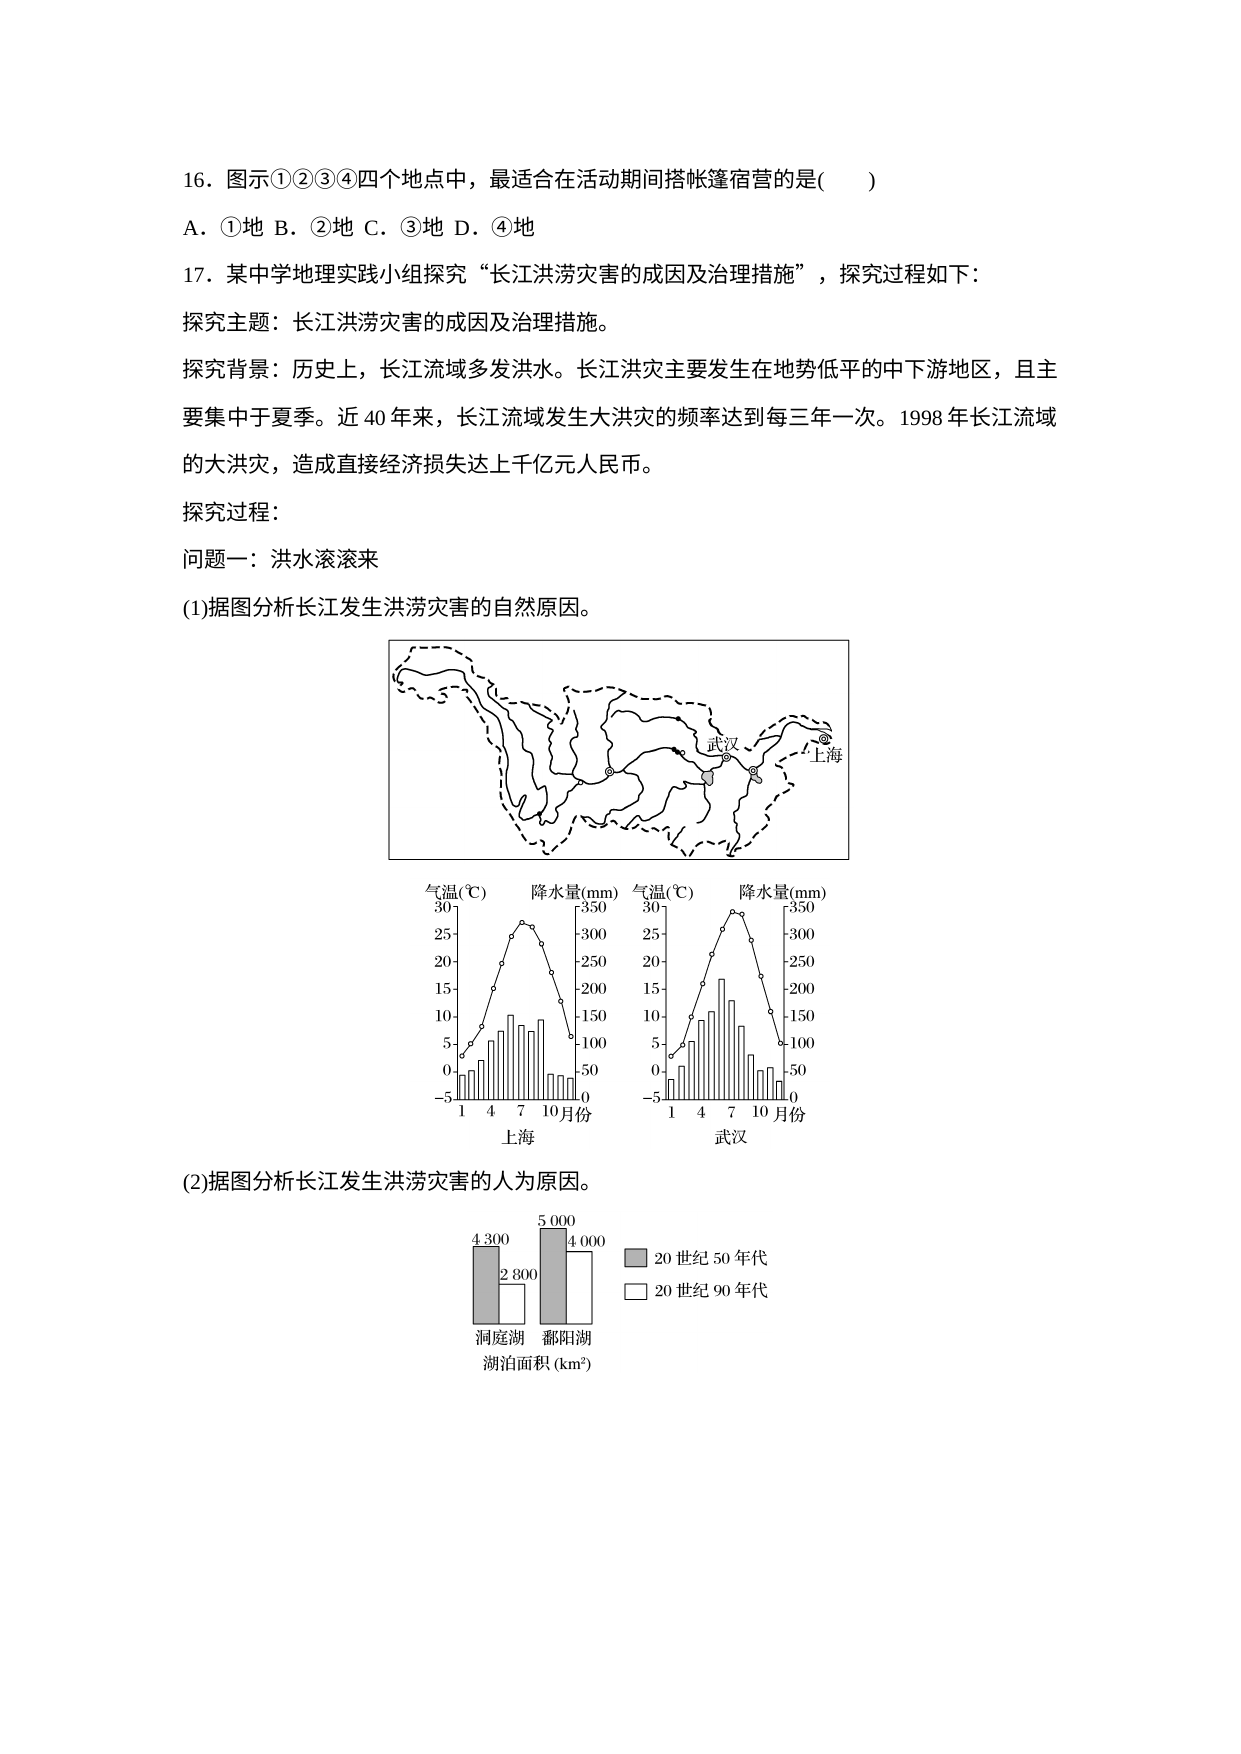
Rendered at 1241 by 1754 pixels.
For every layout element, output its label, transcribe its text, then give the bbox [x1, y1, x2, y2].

picture [386, 637, 854, 864]
text 问题一：洪水滚滚来 [183, 542, 1058, 574]
picture [410, 878, 831, 1149]
text A．①地 B．②地 C．③地 D．④地 [183, 209, 1058, 241]
text 探究主题：长江洪涝灾害的成因及治理措施。 [183, 304, 1058, 336]
text (2)据图分析长江发生洪涝灾害的人为原因。 [183, 1164, 1058, 1195]
text (1)据图分析长江发生洪涝灾害的自然原因。 [183, 589, 1058, 621]
text 探究背景：历史上，长江流域多发洪水。长江洪灾主要发生在地势低平的中下游地区，且主要集中于夏季。近40年来，长江流域发生大洪灾的频率达到每三年一次。1998年长江流域的大洪灾，造成直接经济损失达上千亿元人民币。 [183, 352, 1058, 479]
text 17．某中学地理实践小组探究“长江洪涝灾害的成因及治理措施”，探究过程如下： [183, 257, 1058, 289]
text 探究过程： [183, 494, 1058, 526]
picture [466, 1211, 774, 1373]
text 16．图示①②③④四个地点中，最适合在活动期间搭帐篷宿营的是( ) [183, 162, 1058, 194]
